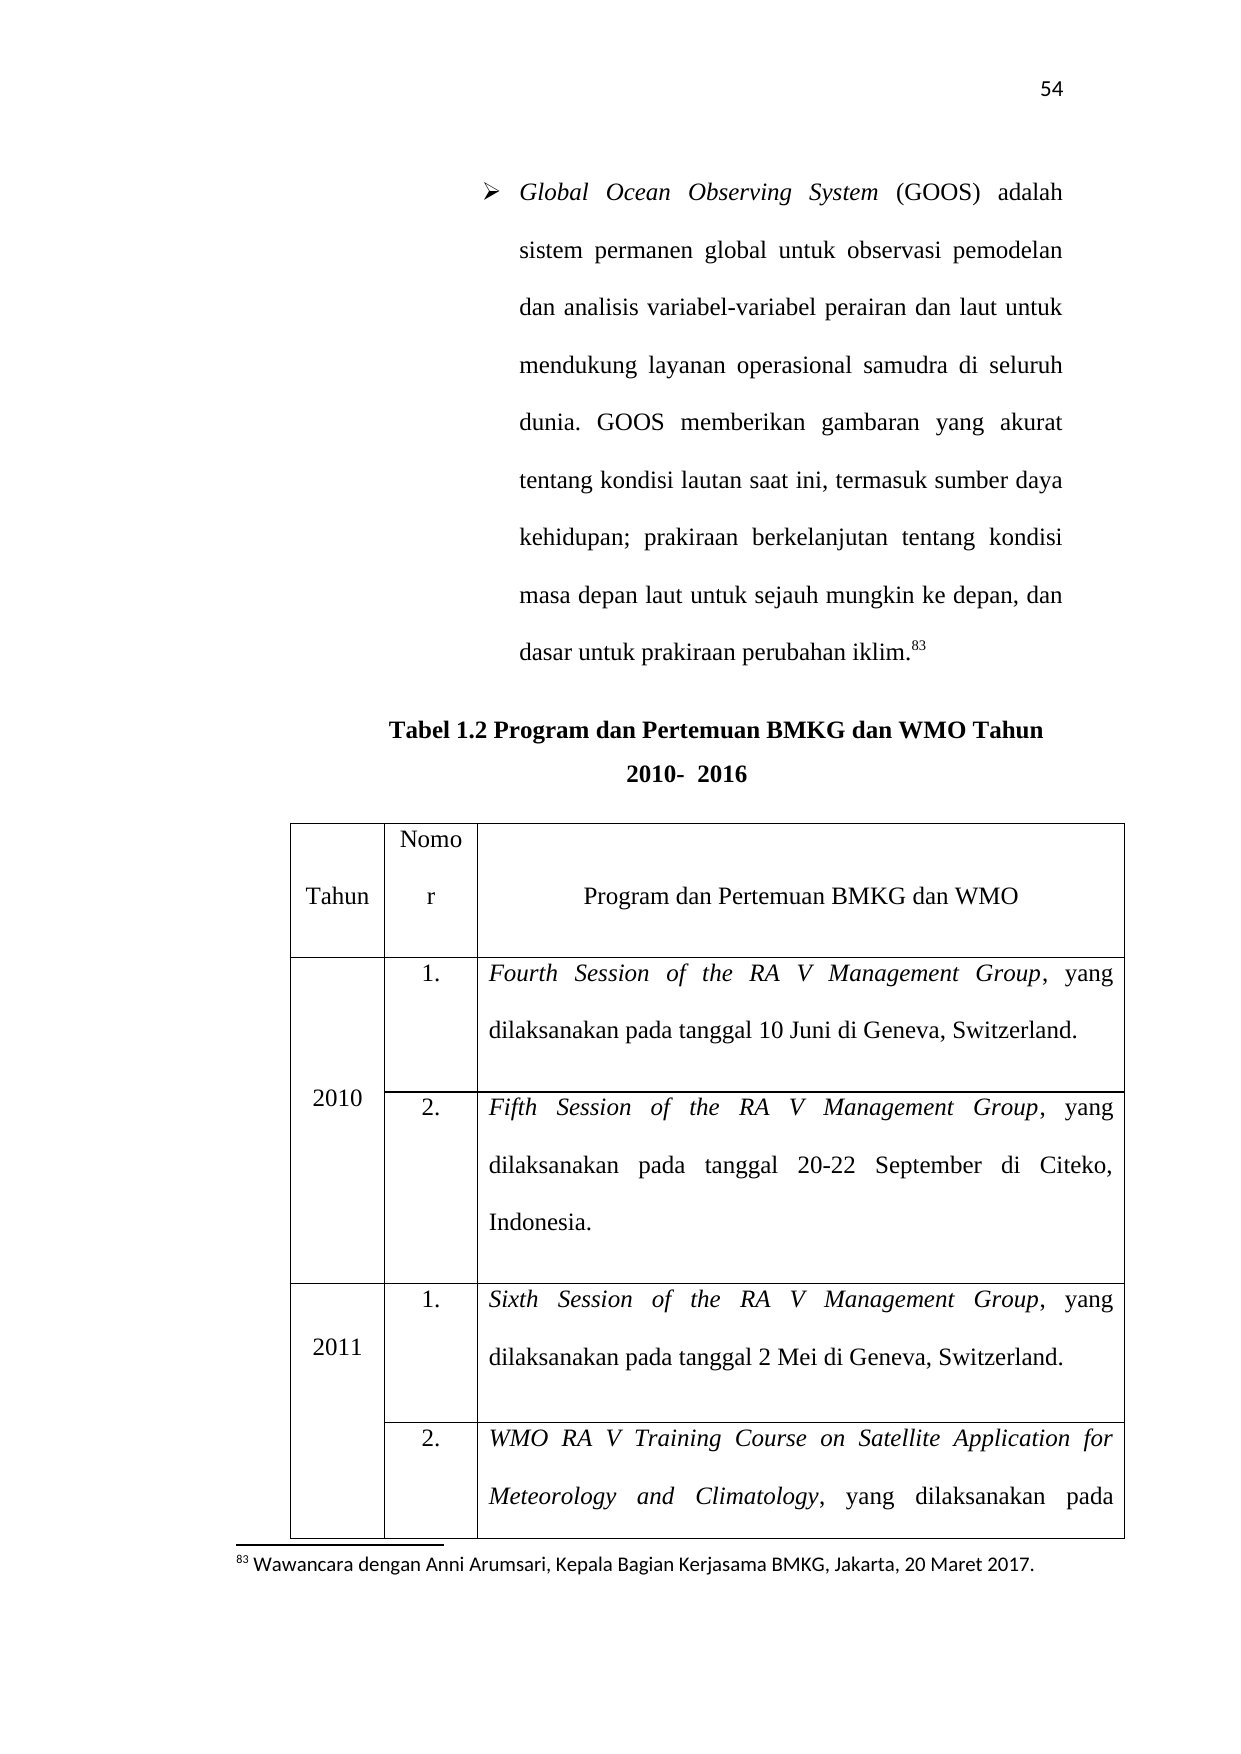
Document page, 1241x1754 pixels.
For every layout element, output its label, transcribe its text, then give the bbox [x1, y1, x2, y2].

table_cell 1. [385, 1284, 477, 1422]
text Tabel 1.2 Program dan Pertemuan BMKG dan WMO Tahun 2010- 2016 [310, 716, 1063, 787]
table_header Program dan Pertemuan BMKG dan WMO [478, 824, 1124, 957]
table_cell Sixth Session of the RA V Management Group, yang dilaksanakan pada tanggal 2 Mei di Geneva, Switzerland. [478, 1284, 1124, 1422]
table_header Nomor [385, 824, 477, 957]
table_cell 2011 [291, 1284, 384, 1537]
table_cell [478, 1423, 1124, 1537]
table_cell 2. [385, 1423, 477, 1537]
table_cell 2010 [291, 958, 384, 1283]
table_cell 1. [385, 958, 477, 1091]
table_cell Fifth Session of the RA V Management Group, yang dilaksanakan pada tanggal 20-22 September di Citeko, Indonesia. [478, 1093, 1124, 1283]
table_header Tahun [291, 824, 384, 957]
table_cell Fourth Session of the RA V Management Group, yang dilaksanakan pada tanggal 10 Juni di Geneva, Switzerland. [478, 958, 1124, 1091]
table_cell 2. [385, 1093, 477, 1283]
list Global Ocean Observing System (GOOS) adalah sistem permanen global untuk observasi pemodelan dan analisis variabel-variabel perairan dan laut untuk mendukung layanan operasional samudra di seluruh dunia. GOOS memberikan gambaran yang akurat tentang kondisi lautan saat ini, termasuk sumber daya kehidupan; prakiraan berkelanjutan tentang kondisi masa depan laut untuk sejauh mungkin ke depan, dan dasar untuk prakiraan perubahan iklim. [482, 177, 1063, 666]
